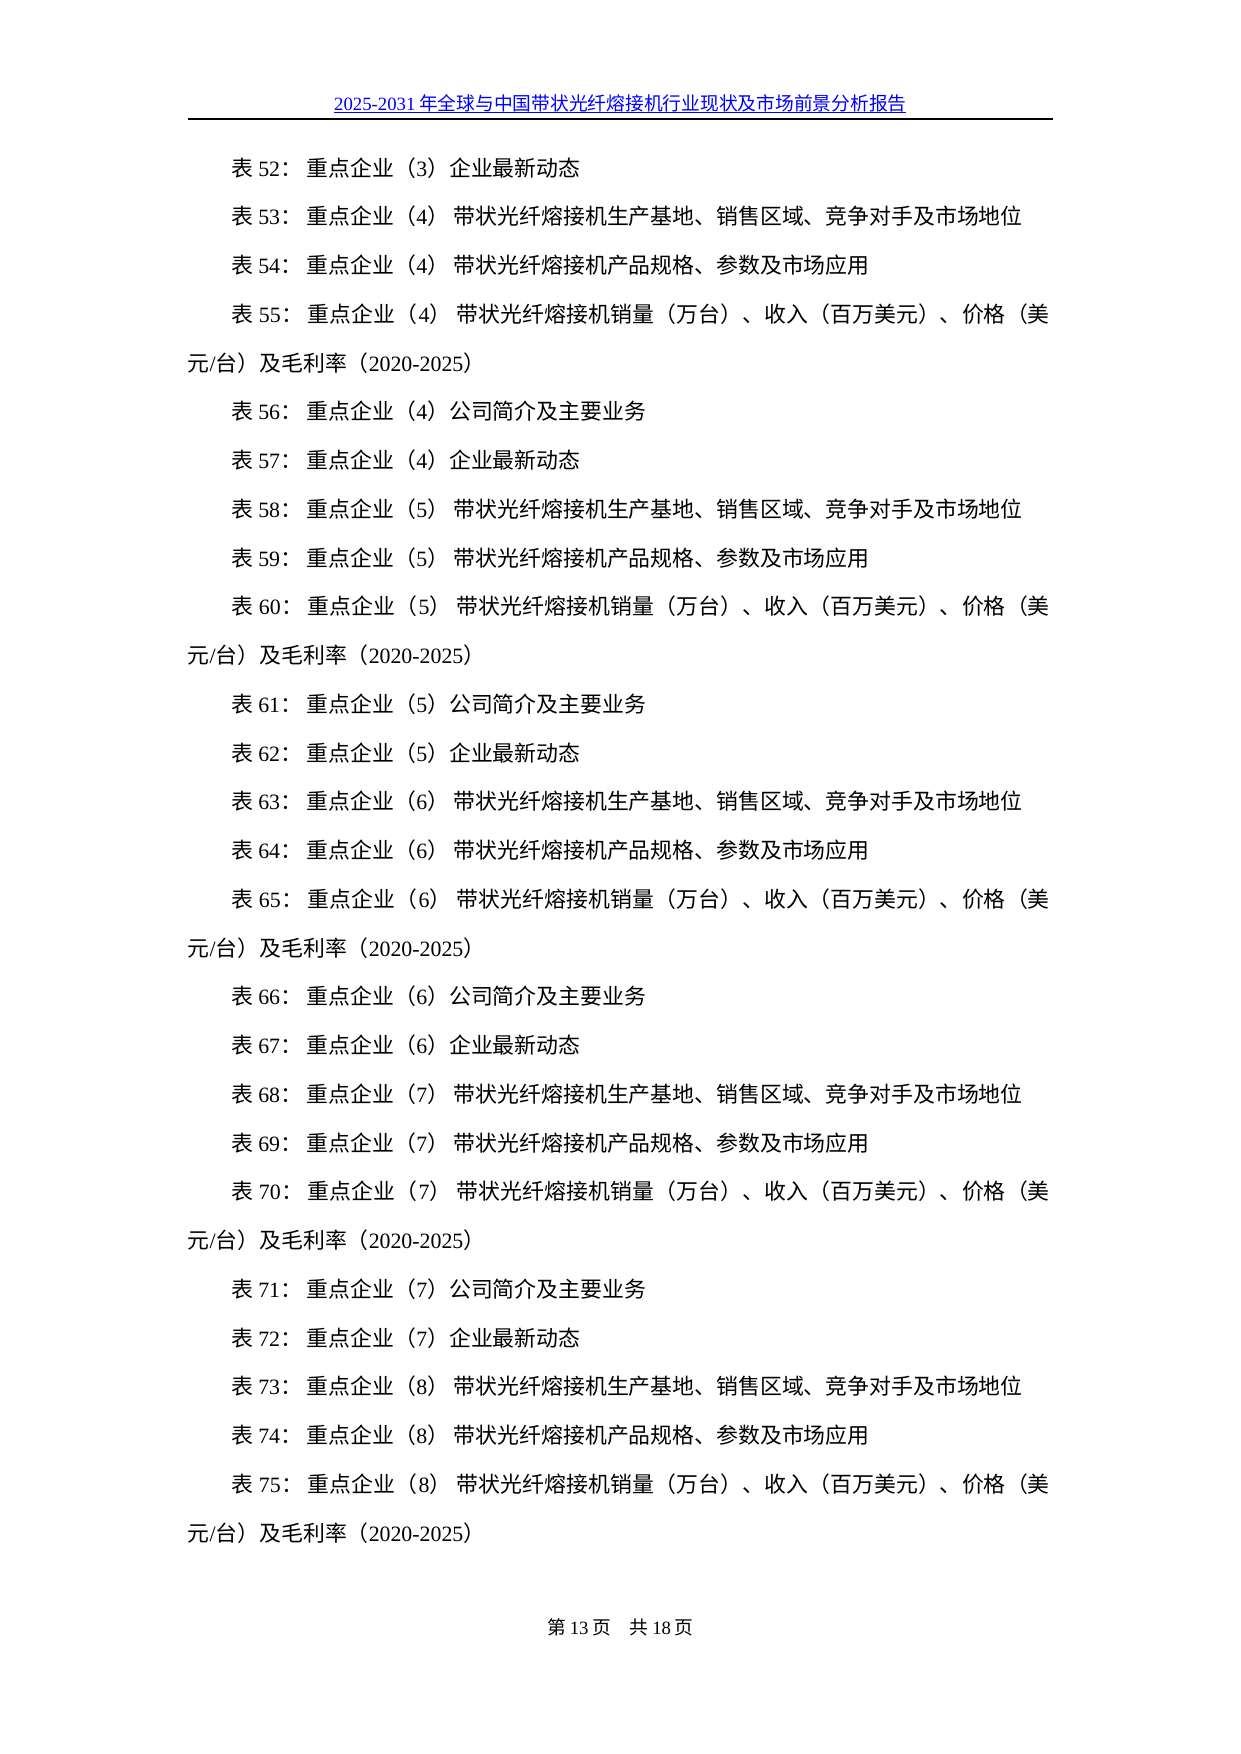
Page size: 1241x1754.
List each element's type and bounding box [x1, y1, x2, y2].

text [187, 150, 1053, 1548]
